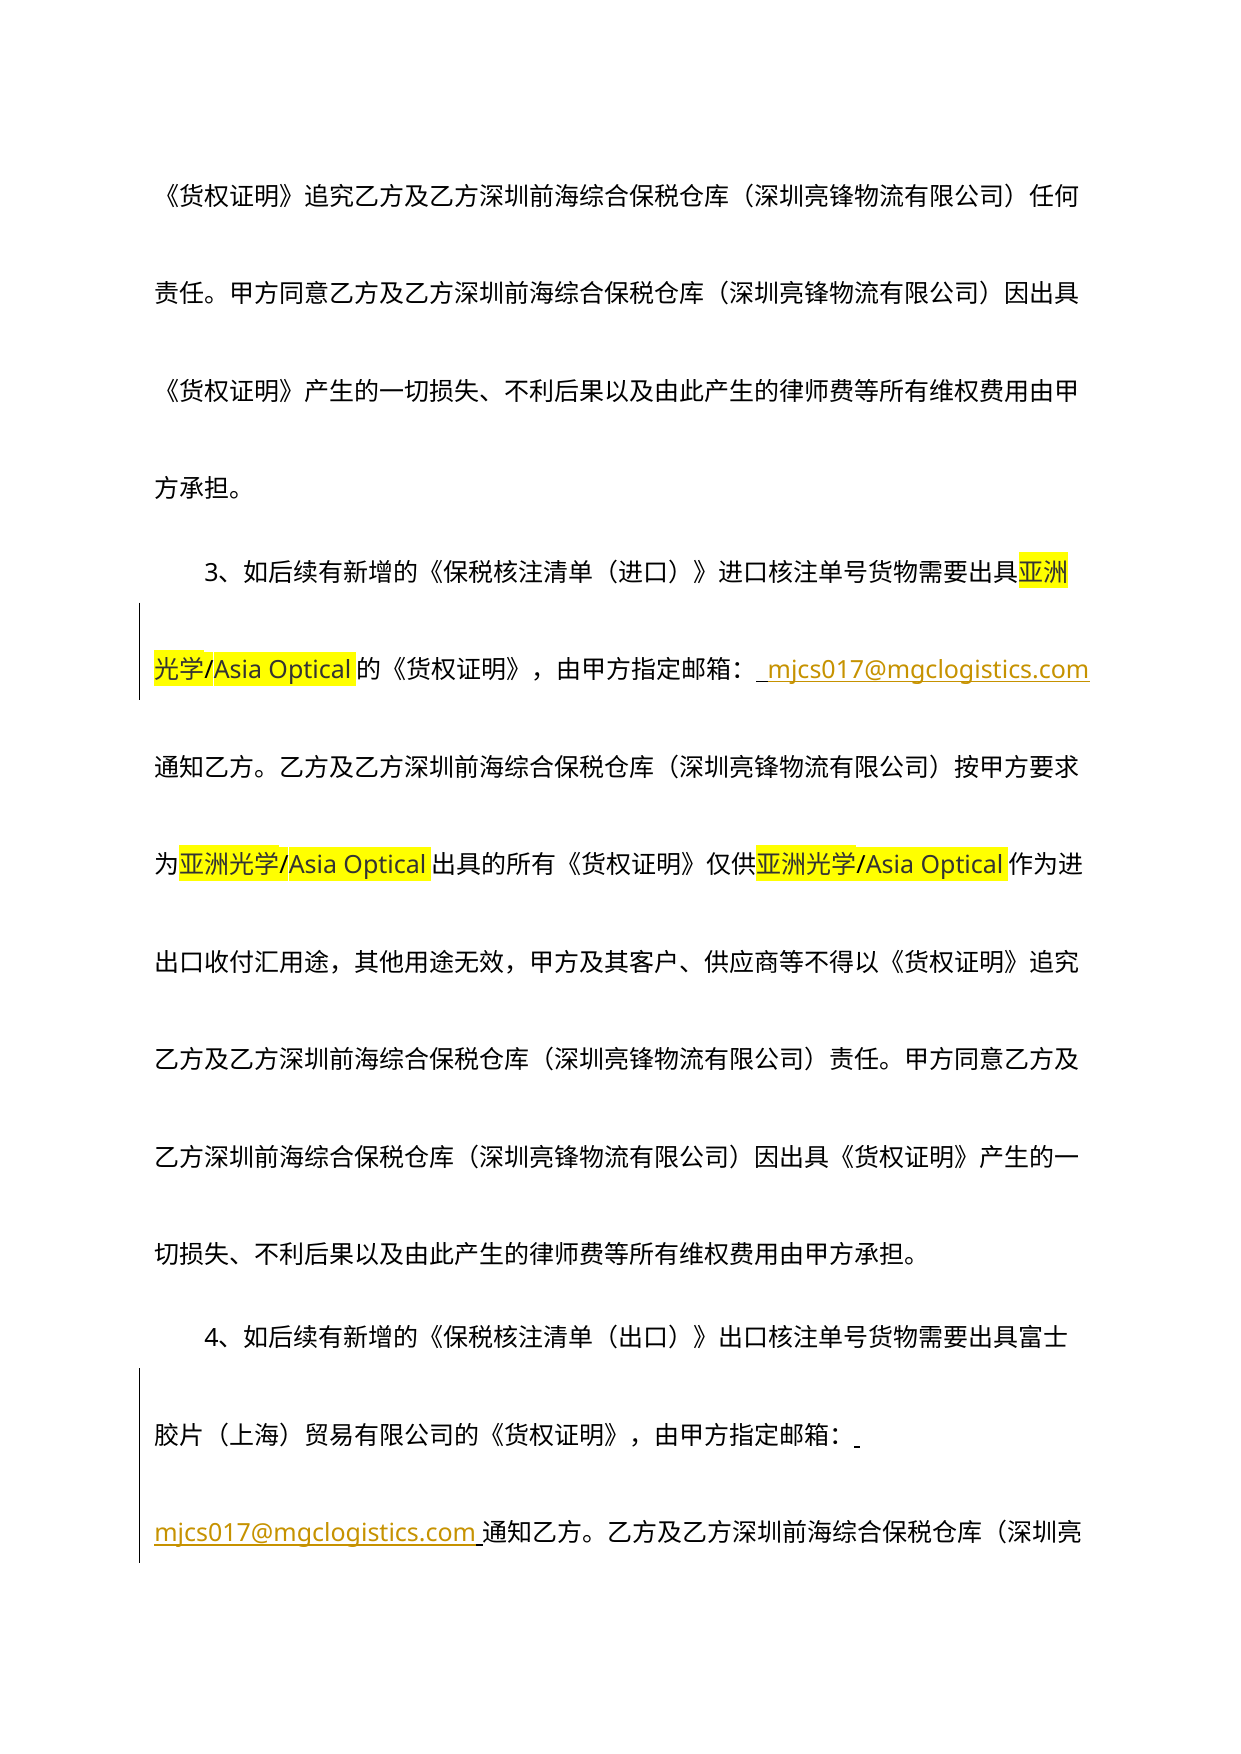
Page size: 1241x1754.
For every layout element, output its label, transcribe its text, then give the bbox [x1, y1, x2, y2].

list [154, 1303, 1092, 1563]
list 3、如后续有新增的《保税核注清单（进口）》进口核注单号货物需要出具亚洲光学/Asia Optical的《货权证明》，由甲方指定邮箱： 通知乙方。乙方及乙方深圳前海综合保税仓库（深圳亮锋物流有限公司）按甲方要求为亚洲光学/Asia Optical出具的所有《货权证明》仅供亚洲光学/Asia Optical作为进出口收付汇用途，其他用途无效，甲方及其客户、供应商等不得以《货权证明》追究乙方及乙方深圳前海综合保税仓库（深圳亮锋物流有限公司）责任。甲方同意乙方及乙方深圳前海综合保税仓库（深圳亮锋物流有限公司）因出具《货权证明》产生的一切损失、不利后果以及由此产生的律师费等所有维权费用由甲方承担。 [154, 538, 1092, 1285]
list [154, 162, 1092, 519]
